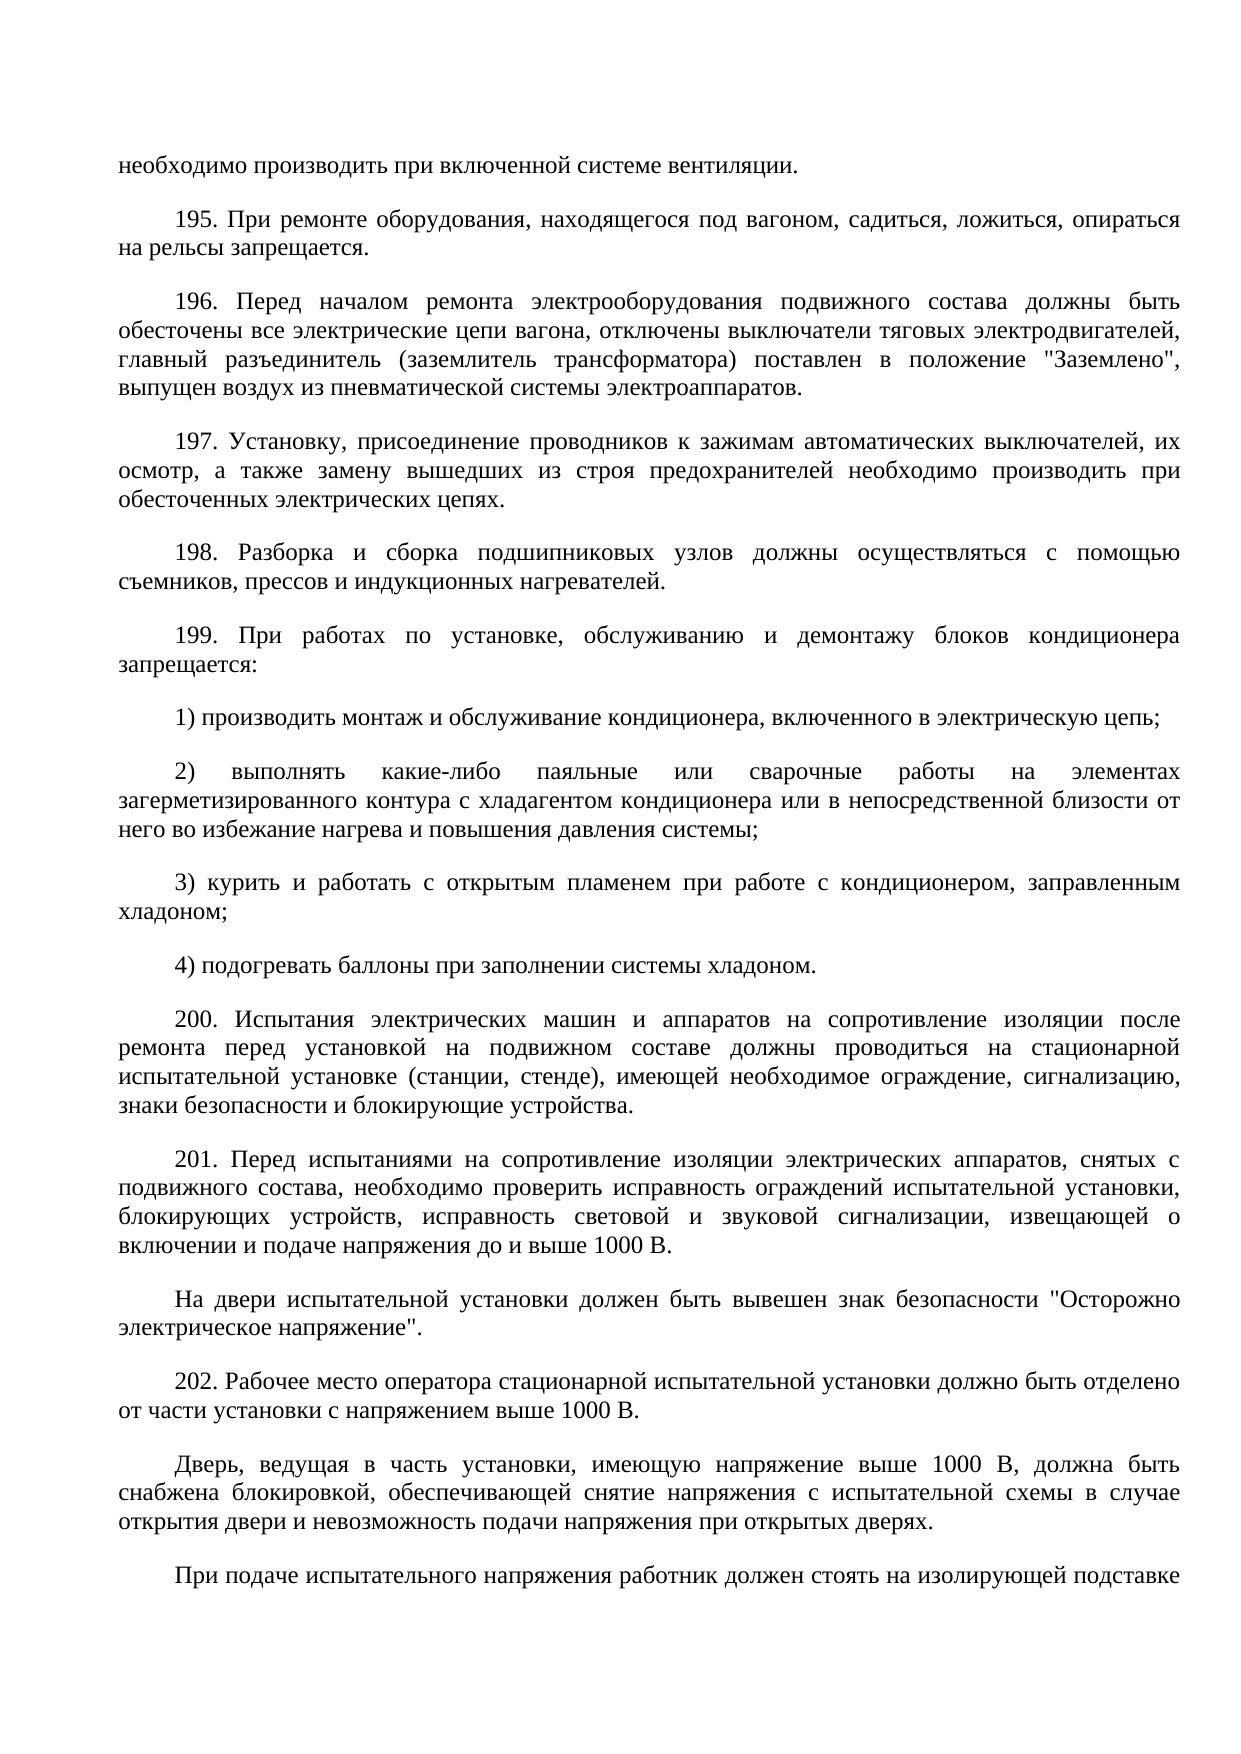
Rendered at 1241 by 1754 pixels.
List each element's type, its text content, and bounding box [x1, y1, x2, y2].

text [118, 150, 1181, 179]
text 201. Перед испытаниями на сопротивление изоляции электрических аппаратов, снятых с подвижного состава, необходимо проверить исправность ограждений испытательной установки, блокирующих устройств, исправность световой и звуковой сигнализации, извещающей о включении и подаче напряжения до и выше 1000 В. [118, 1144, 1181, 1259]
text На двери испытательной установки должен быть вывешен знак безопасности "Осторожно электрическое напряжение". [118, 1284, 1181, 1341]
text 198. Разборка и сборка подшипниковых узлов должны осуществляться с помощью съемников, прессов и индукционных нагревателей. [118, 537, 1181, 595]
text 195. При ремонте оборудования, находящегося под вагоном, садиться, ложиться, опираться на рельсы запрещается. [118, 204, 1181, 261]
text 2) выполнять какие-либо паяльные или сварочные работы на элементах загерметизированного контура с хладагентом кондиционера или в непосредственной близости от него во избежание нагрева и повышения давления системы; [118, 756, 1181, 842]
text 202. Рабочее место оператора стационарной испытательной установки должно быть отделено от части установки с напряжением выше 1000 В. [118, 1366, 1181, 1424]
text 4) подогревать баллоны при заполнении системы хладоном. [118, 950, 1181, 979]
text 200. Испытания электрических машин и аппаратов на сопротивление изоляции после ремонта перед установкой на подвижном составе должны проводиться на стационарной испытательной установке (станции, стенде), имеющей необходимое ограждение, сигнализацию, знаки безопасности и блокирующие устройства. [118, 1004, 1181, 1119]
text 3) курить и работать с открытым пламенем при работе с кондиционером, заправленным хладоном; [118, 867, 1181, 925]
text Дверь, ведущая в часть установки, имеющую напряжение выше 1000 В, должна быть снабжена блокировкой, обеспечивающей снятие напряжения с испытательной схемы в случае открытия двери и невозможность подачи напряжения при открытых дверях. [118, 1449, 1181, 1535]
text 197. Установку, присоединение проводников к зажимам автоматических выключателей, их осмотр, а также замену вышедших из строя предохранителей необходимо производить при обесточенных электрических цепях. [118, 426, 1181, 512]
text 1) производить монтаж и обслуживание кондиционера, включенного в электрическую цепь; [118, 702, 1181, 731]
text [118, 1560, 1181, 1589]
text 196. Перед началом ремонта электрооборудования подвижного состава должны быть обесточены все электрические цепи вагона, отключены выключатели тяговых электродвигателей, главный разъединитель (заземлитель трансформатора) поставлен в положение "Заземлено", выпущен воздух из пневматической системы электроаппаратов. [118, 286, 1181, 401]
text 199. При работах по установке, обслуживанию и демонтажу блоков кондиционера запрещается: [118, 620, 1181, 677]
